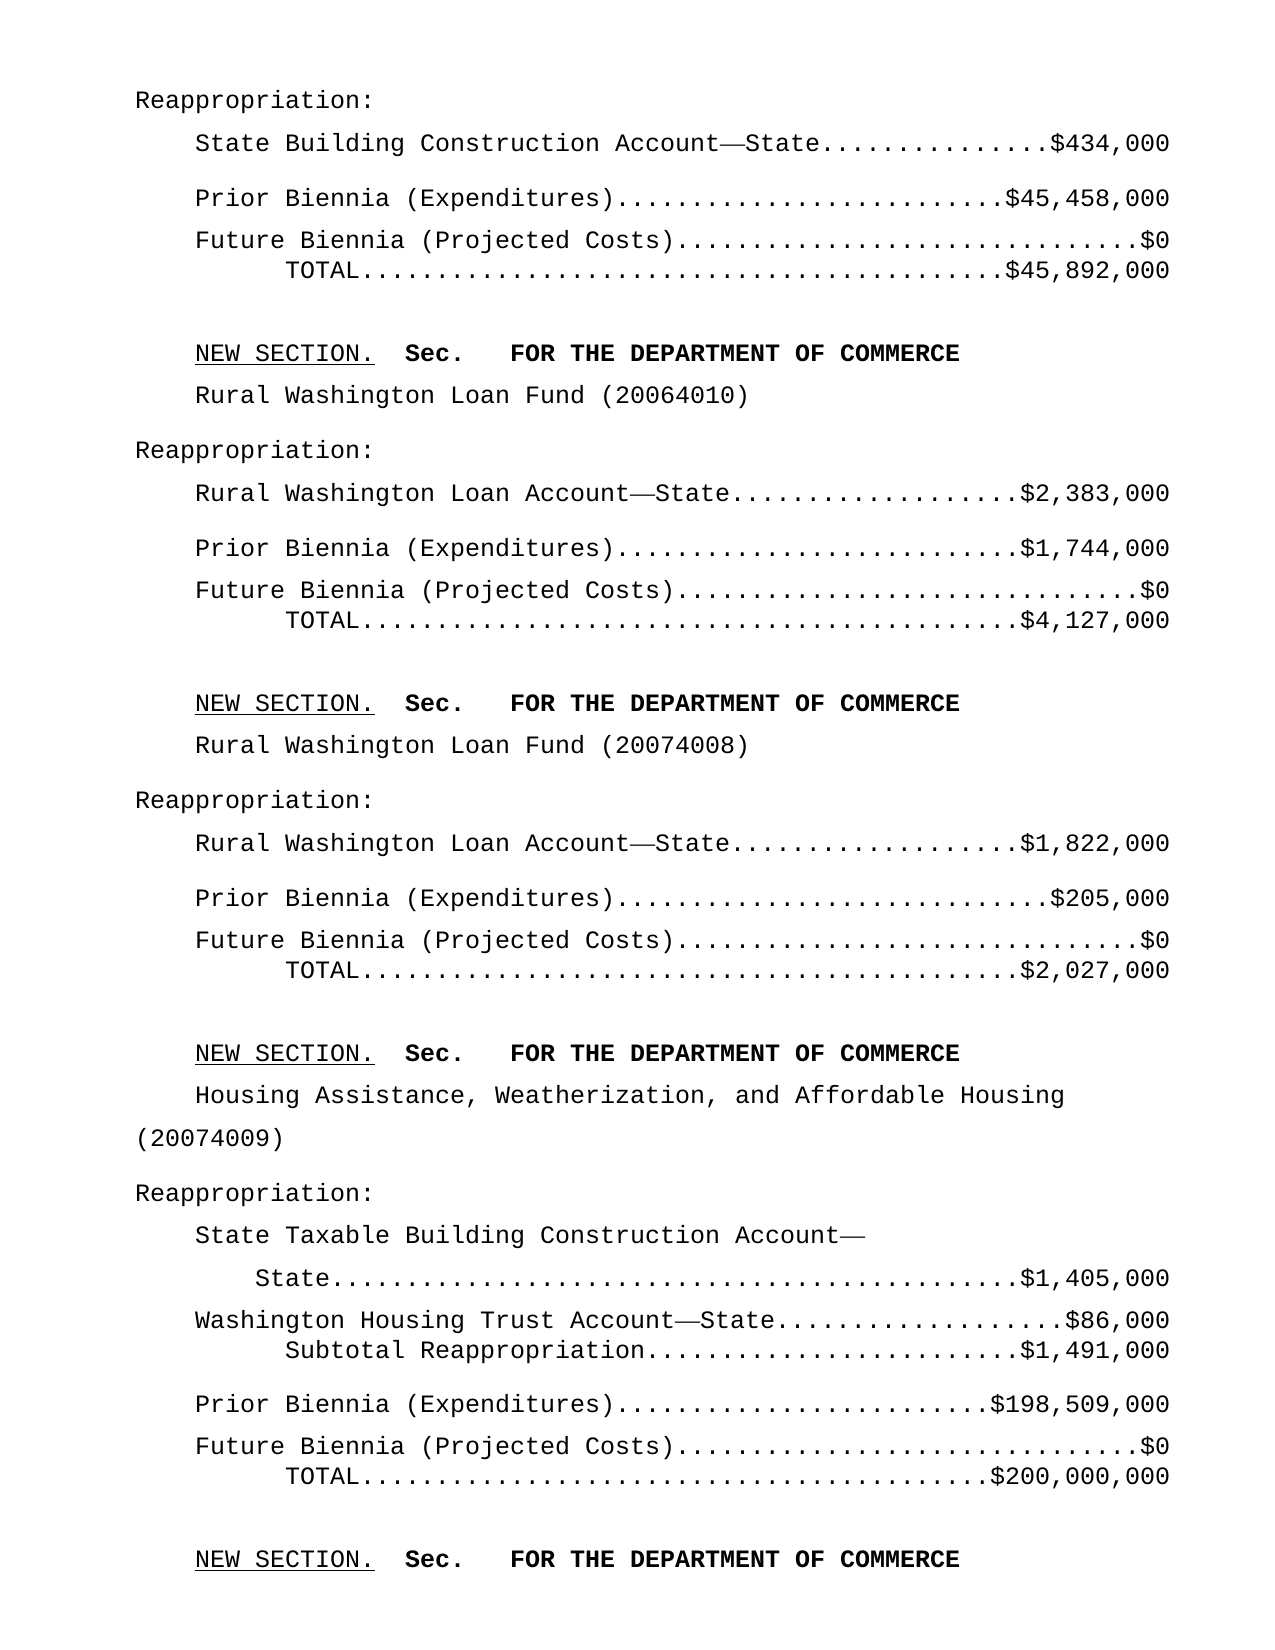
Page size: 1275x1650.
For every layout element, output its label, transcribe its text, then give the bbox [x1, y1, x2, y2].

text Rural Washington Loan Account—State $2,383,000 [135, 467, 1170, 510]
text Prior Biennia (Expenditures) $1,744,000 [135, 522, 1170, 565]
text NEW SECTION. Sec. FOR THE DEPARTMENT OF COMMERCE [135, 1533, 1170, 1576]
text State Taxable Building Construction Account— [135, 1210, 1170, 1252]
text TOTAL $2,027,000 [135, 957, 1170, 986]
text Future Biennia (Projected Costs) $0 [135, 1421, 1170, 1463]
text Prior Biennia (Expenditures) $198,509,000 [135, 1378, 1170, 1421]
text Rural Washington Loan Account—State $1,822,000 [135, 817, 1170, 860]
text TOTAL $4,127,000 [135, 607, 1170, 636]
text Subtotal Reappropriation $1,491,000 [135, 1337, 1170, 1366]
text Washington Housing Trust Account—State $86,000 [135, 1295, 1170, 1337]
text Reappropriation: [135, 75, 1170, 117]
text Future Biennia (Projected Costs) $0 [135, 565, 1170, 607]
text NEW SECTION. Sec. FOR THE DEPARTMENT OF COMMERCE [135, 677, 1170, 720]
text NEW SECTION. Sec. FOR THE DEPARTMENT OF COMMERCE [135, 1027, 1170, 1070]
text State $1,405,000 [135, 1252, 1170, 1295]
text Rural Washington Loan Fund (20074008) [135, 720, 1170, 762]
text Future Biennia (Projected Costs) $0 [135, 215, 1170, 257]
text Housing Assistance, Weatherization, and Affordable Housing (20074009) [135, 1070, 1170, 1155]
text Prior Biennia (Expenditures) $205,000 [135, 872, 1170, 915]
text Reappropriation: [135, 775, 1170, 817]
text TOTAL $200,000,000 [135, 1463, 1170, 1492]
text Future Biennia (Projected Costs) $0 [135, 915, 1170, 957]
text NEW SECTION. Sec. FOR THE DEPARTMENT OF COMMERCE [135, 327, 1170, 370]
text State Building Construction Account—State $434,000 [135, 117, 1170, 160]
text Rural Washington Loan Fund (20064010) [135, 370, 1170, 412]
text Reappropriation: [135, 1167, 1170, 1210]
text Reappropriation: [135, 425, 1170, 467]
text Prior Biennia (Expenditures) $45,458,000 [135, 172, 1170, 215]
text TOTAL $45,892,000 [135, 257, 1170, 286]
